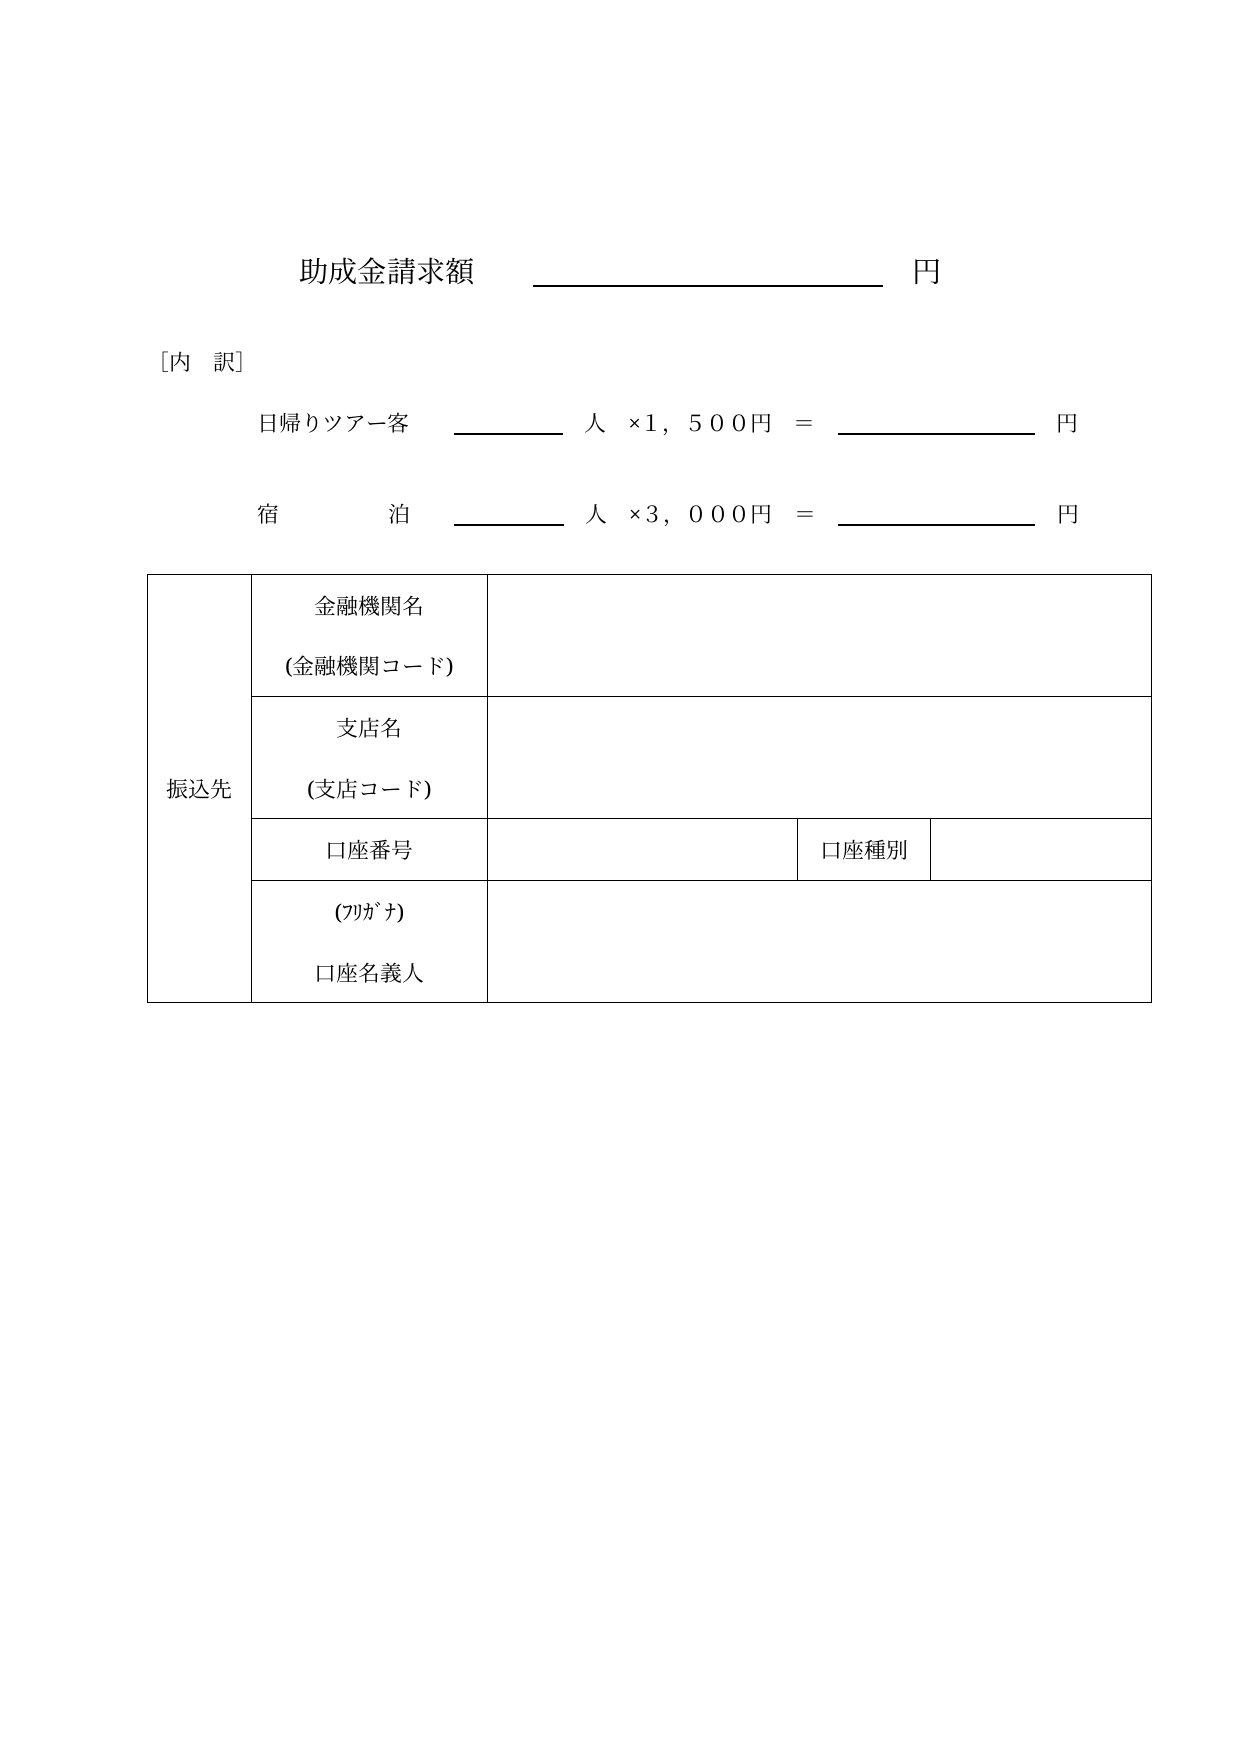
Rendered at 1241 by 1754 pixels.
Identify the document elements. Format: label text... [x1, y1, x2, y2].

table_header [488, 575, 1151, 696]
text 日帰りツアー客 人 ×１，５００円 ＝ 円 [148, 392, 1092, 452]
table_cell [488, 881, 1151, 1002]
text 助成金請求額 円 [148, 240, 1092, 301]
table_cell 口座種別 [798, 819, 930, 880]
table_cell 支店名 (支店コード) [252, 697, 487, 818]
table_cell [931, 819, 1151, 880]
text 宿 泊 人 ×３，０００円 ＝ 円 [148, 482, 1092, 543]
table_cell [488, 697, 1151, 818]
table_cell (ﾌﾘｶﾞﾅ) 口座名義人 [252, 881, 487, 1002]
table_cell 口座番号 [252, 819, 487, 880]
table_cell [488, 819, 797, 880]
table_header 振込先 [148, 575, 251, 1002]
text ［内 訳］ [148, 331, 1092, 392]
table_header 金融機関名 (金融機関コード) [252, 575, 487, 696]
